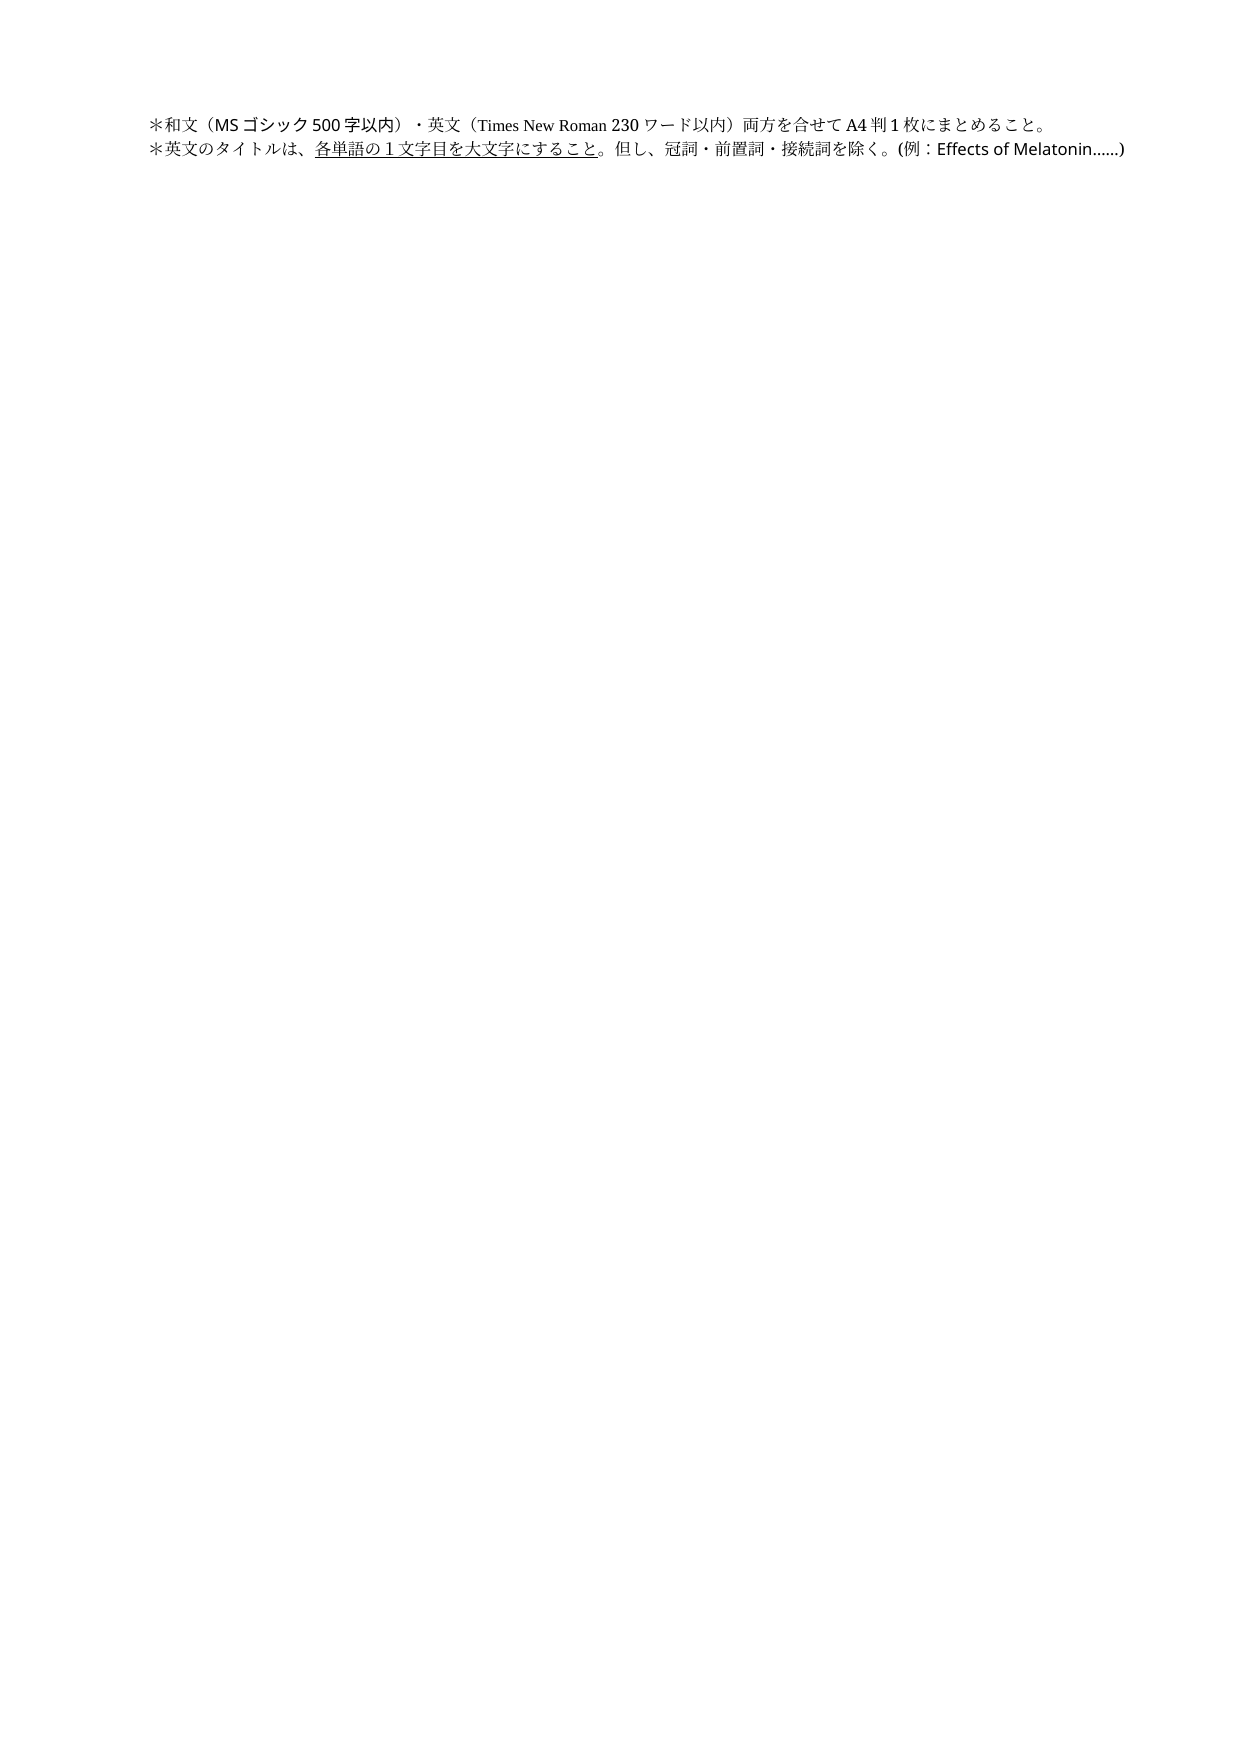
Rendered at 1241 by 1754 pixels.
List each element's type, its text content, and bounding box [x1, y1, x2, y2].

text ＊和文（MSゴシック500字以内）・英文（Times New Roman 230ワード以内）両方を合せてA4判1枚にまとめること。 [148, 112, 1166, 136]
text ＊英文のタイトルは、各単語の１文字目を大文字にすること。但し、冠詞・前置詞・接続詞を除く。(例：Effects of Melatonin……) [148, 136, 1152, 161]
